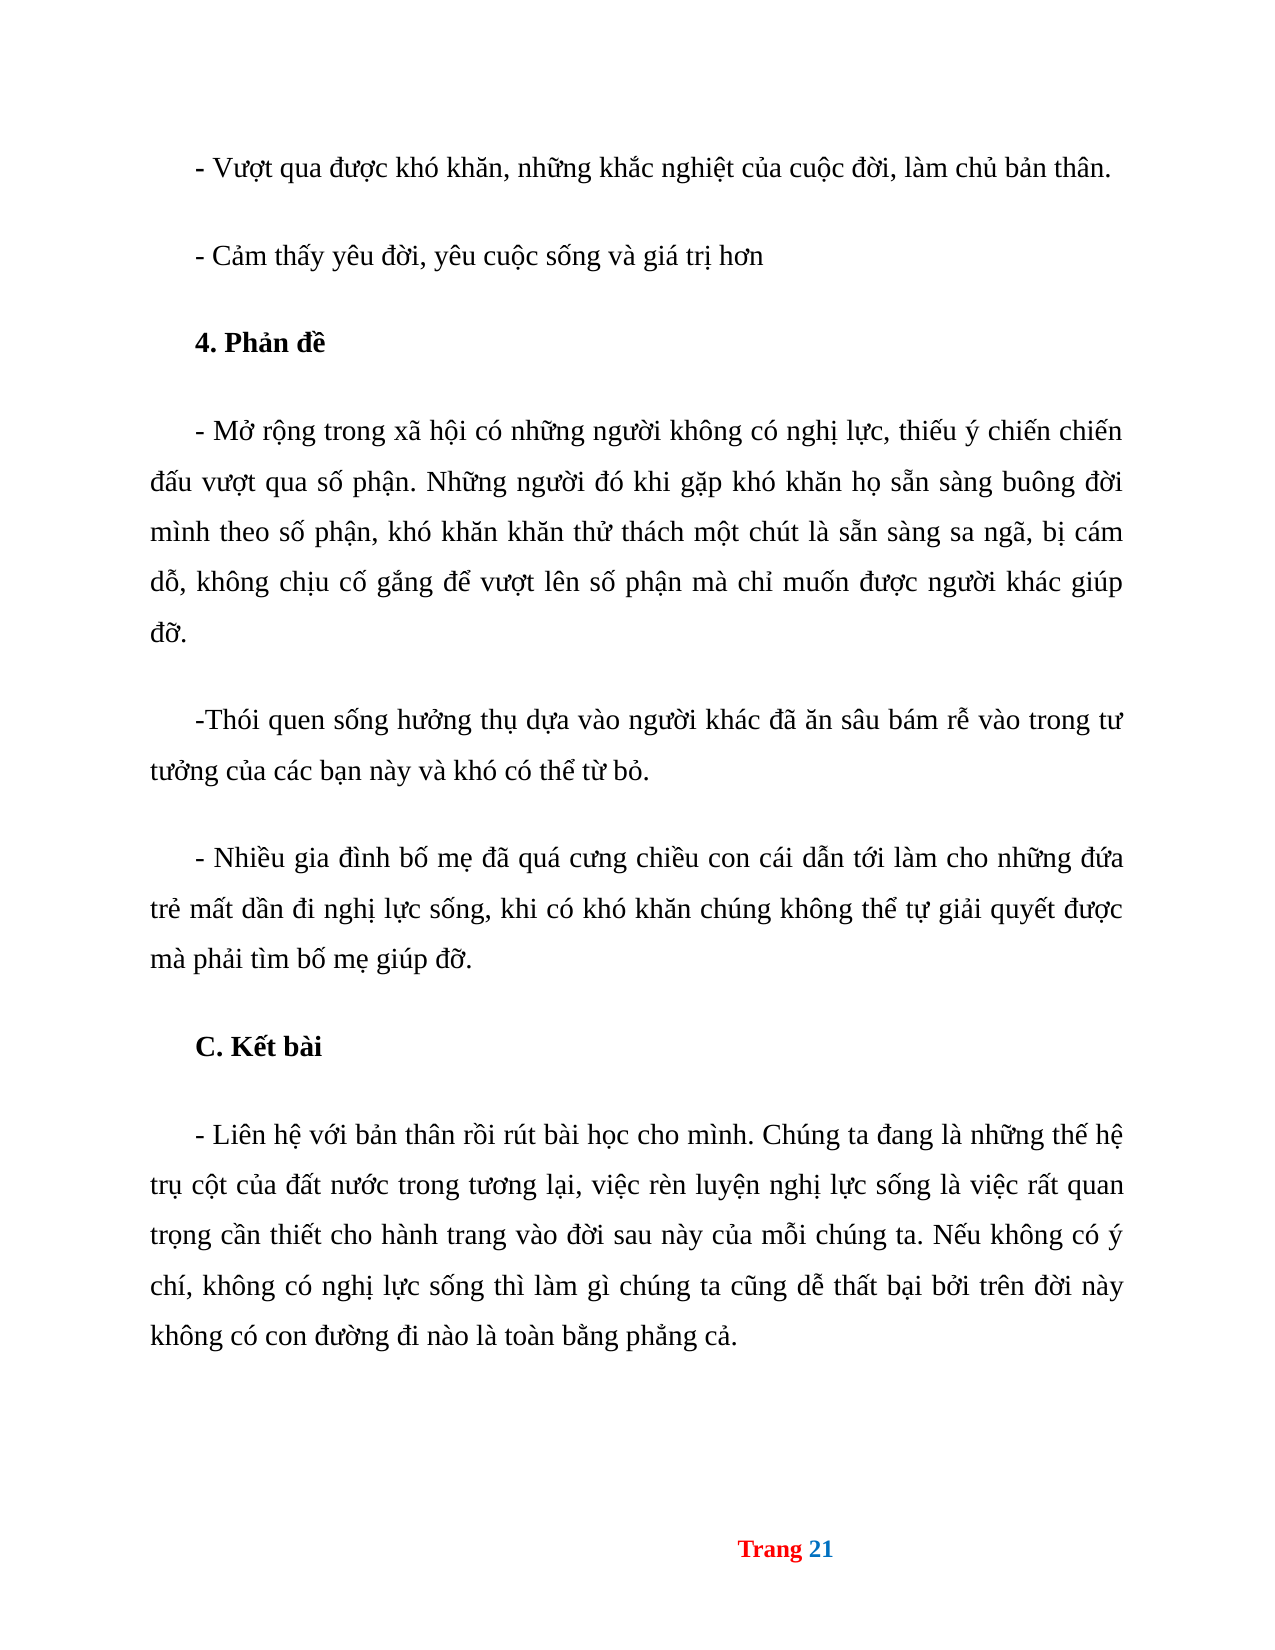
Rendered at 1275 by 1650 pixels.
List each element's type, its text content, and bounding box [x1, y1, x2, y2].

text -Thói quen sống hưởng thụ dựa vào người khác đã ăn sâu bám rễ vào trong tư tưởng của các bạn này và khó có thể từ bỏ. [150, 702, 1125, 786]
text 4. Phản đề [150, 326, 1125, 359]
text - Cảm thấy yêu đời, yêu cuộc sống và giá trị hơn [150, 238, 1125, 271]
text - Vượt qua được khó khăn, những khắc nghiệt của cuộc đời, làm chủ bản thân. [150, 150, 1125, 183]
text - Liên hệ với bản thân rồi rút bài học cho mình. Chúng ta đang là những thế hệ trụ cột của đất nước trong tương lại, việc rèn luyện nghị lực sống là việc rất quan trọng cần thiết cho hành trang vào đời sau này của mỗi chúng ta. Nếu không có ý chí, không có nghị lực sống thì làm gì chúng ta cũng dễ thất bại bởi trên đời này không có con đường đi nào là toàn bằng phẳng cả. [150, 1117, 1125, 1352]
text - Nhiều gia đình bố mẹ đã quá cưng chiều con cái dẫn tới làm cho những đứa trẻ mất dần đi nghị lực sống, khi có khó khăn chúng không thể tự giải quyết được mà phải tìm bố mẹ giúp đỡ. [150, 841, 1125, 975]
text C. Kết bài [150, 1029, 1125, 1063]
text - Mở rộng trong xã hội có những người không có nghị lực, thiếu ý chiến chiến đấu vượt qua số phận. Những người đó khi gặp khó khăn họ sẵn sàng buông đời mình theo số phận, khó khăn khăn thử thách một chút là sẵn sàng sa ngã, bị cám dỗ, không chịu cố gắng để vượt lên số phận mà chỉ muốn được người khác giúp đỡ. [150, 413, 1125, 648]
